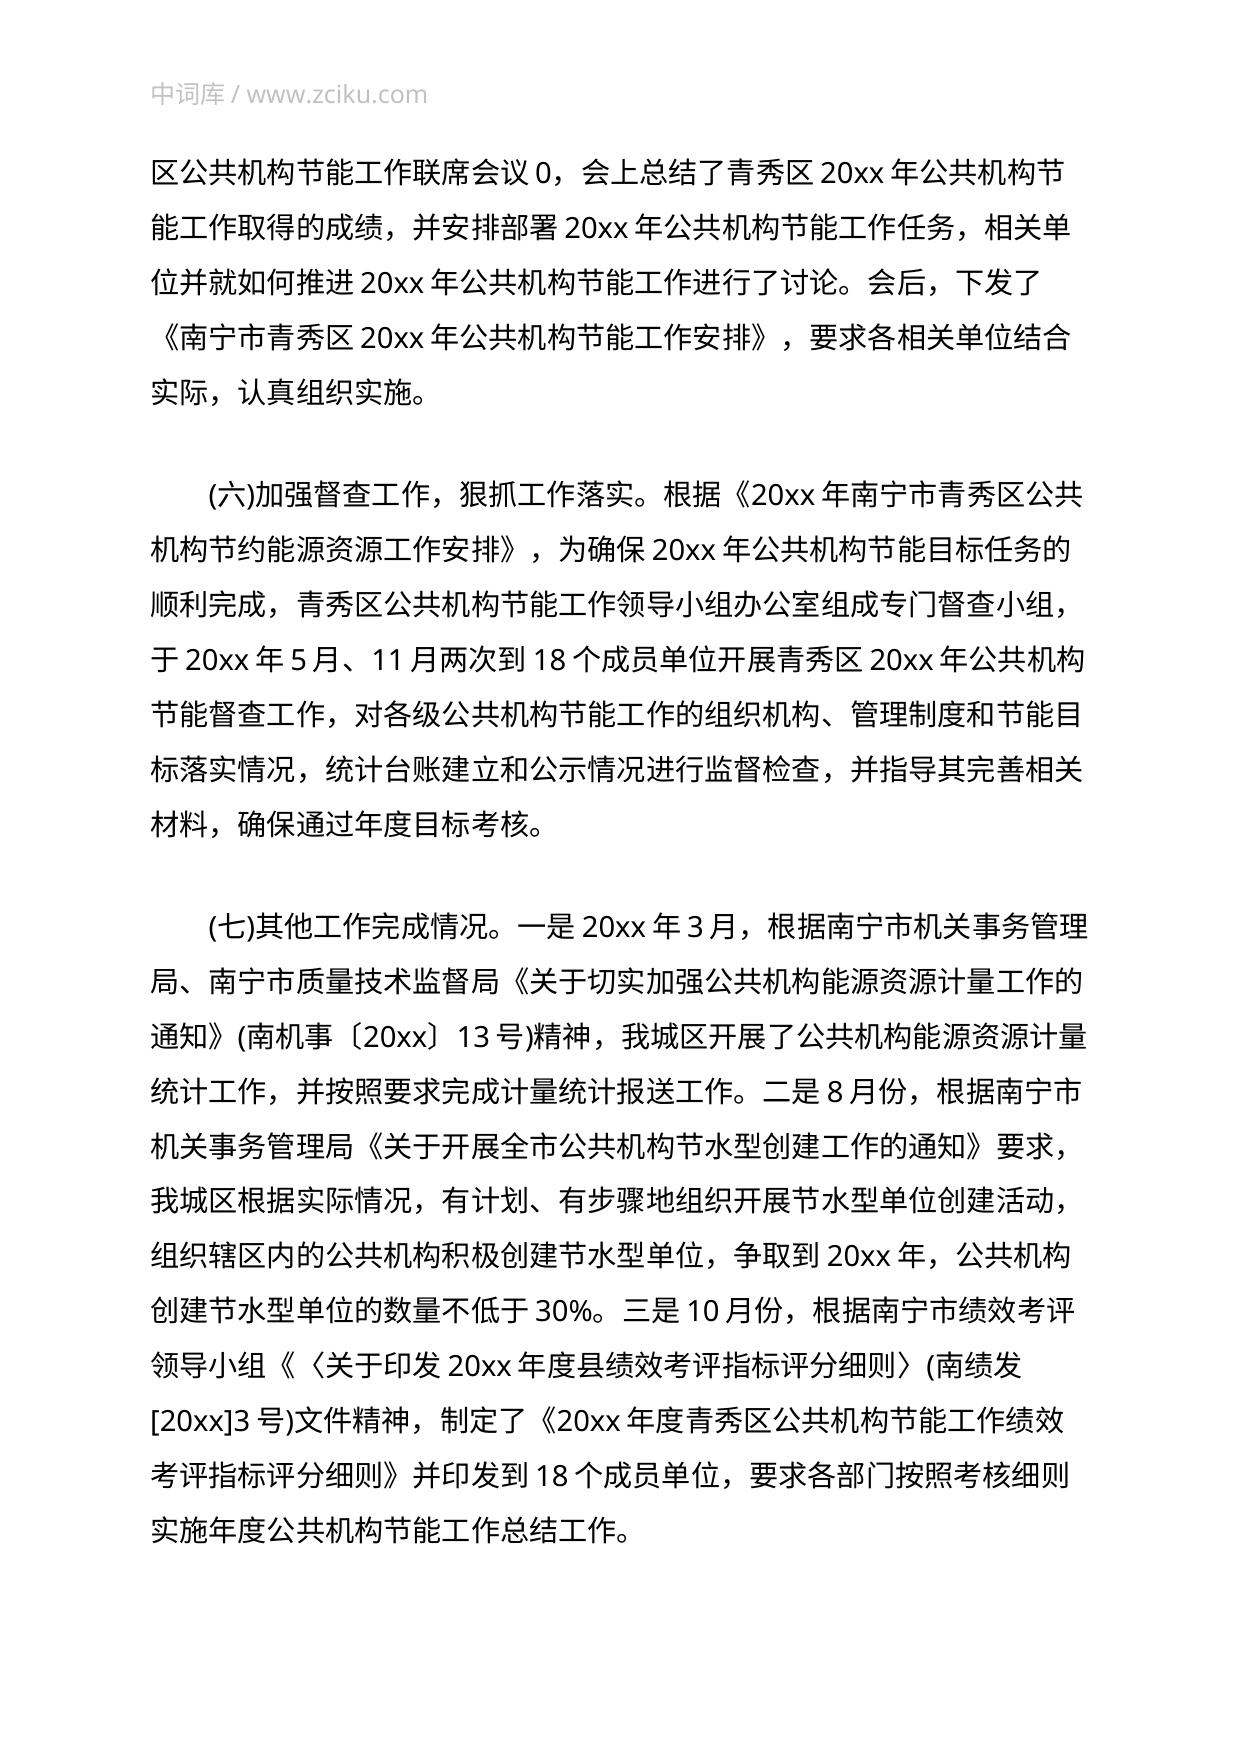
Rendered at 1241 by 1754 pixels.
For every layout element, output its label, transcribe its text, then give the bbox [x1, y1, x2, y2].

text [150, 150, 1090, 412]
text (七)其他工作完成情况。一是20xx年3月，根据南宁市机关事务管理局、南宁市质量技术监督局《关于切实加强公共机构能源资源计量工作的通知》(南机事〔20xx〕13号)精神，我城区开展了公共机构能源资源计量统计工作，并按照要求完成计量统计报送工作。二是8月份，根据南宁市机关事务管理局《关于开展全市公共机构节水型创建工作的通知》要求，我城区根据实际情况，有计划、有步骤地组织开展节水型单位创建活动，组织辖区内的公共机构积极创建节水型单位，争取到20xx年，公共机构创建节水型单位的数量不低于30%。三是10月份，根据南宁市绩效考评领导小组《〈关于印发20xx年度县绩效考评指标评分细则〉(南绩发[20xx]3号)文件精神，制定了《20xx年度青秀区公共机构节能工作绩效考评指标评分细则》并印发到18个成员单位，要求各部门按照考核细则实施年度公共机构节能工作总结工作。 [150, 903, 1090, 1550]
text (六)加强督查工作，狠抓工作落实。根据《20xx年南宁市青秀区公共机构节约能源资源工作安排》，为确保20xx年公共机构节能目标任务的顺利完成，青秀区公共机构节能工作领导小组办公室组成专门督查小组，于20xx年5月、11月两次到18个成员单位开展青秀区20xx年公共机构节能督查工作，对各级公共机构节能工作的组织机构、管理制度和节能目标落实情况，统计台账建立和公示情况进行监督检查，并指导其完善相关材料，确保通过年度目标考核。 [150, 472, 1090, 844]
